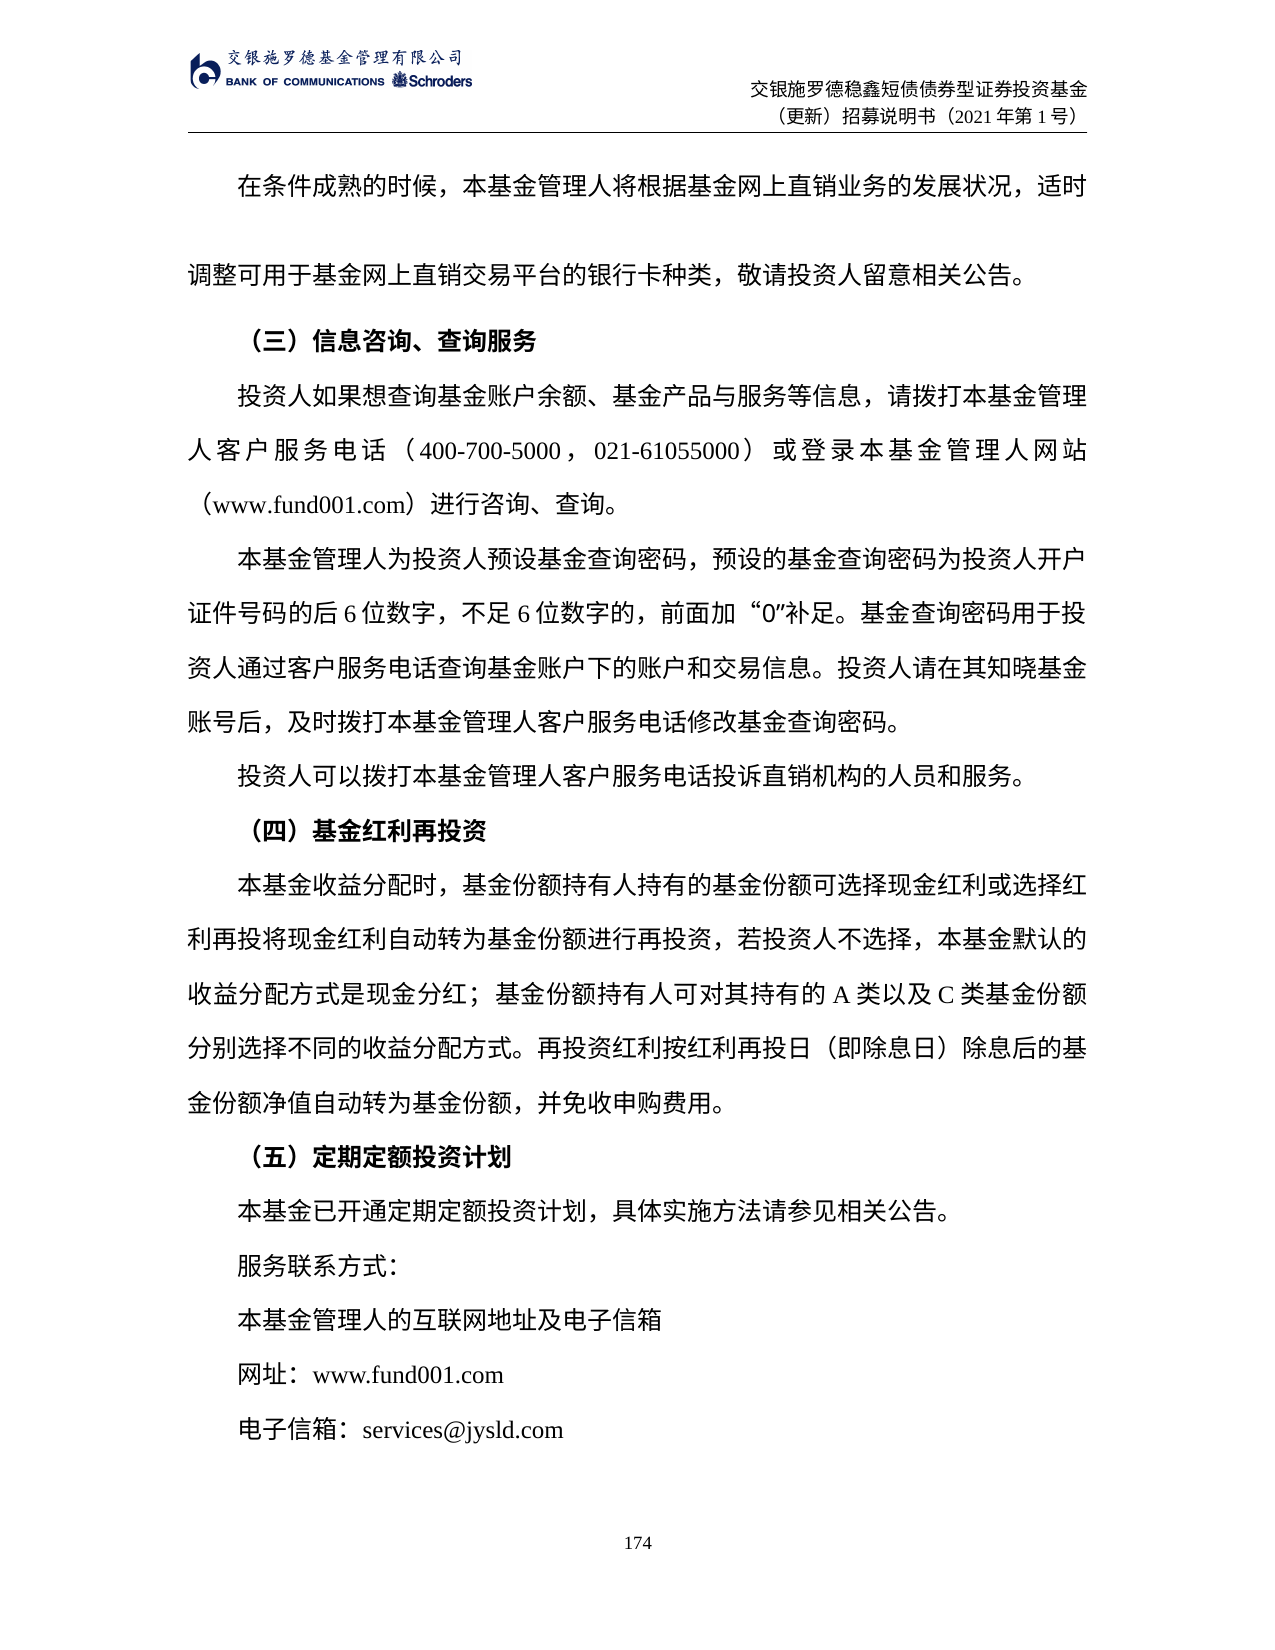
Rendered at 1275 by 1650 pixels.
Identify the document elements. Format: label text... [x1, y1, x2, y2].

text （四）基金红利再投资 [187, 811, 1087, 847]
text （三）信息咨询、查询服务 [187, 322, 1087, 358]
picture [190, 50, 472, 89]
text 电子信箱：services@jysld.com [187, 1409, 1087, 1446]
text （五）定期定额投资计划 [187, 1137, 1087, 1174]
text 本基金管理人为投资人预设基金查询密码，预设的基金查询密码为投资人开户证件号码的后6位数字，不足6位数字的，前面加“0”补足。基金查询密码用于投资人通过客户服务电话查询基金账户下的账户和交易信息。投资人请在其知晓基金账号后，及时拨打本基金管理人客户服务电话修改基金查询密码。 [187, 539, 1087, 739]
text 投资人可以拨打本基金管理人客户服务电话投诉直销机构的人员和服务。 [187, 757, 1087, 793]
text 网址：www.fund001.com [187, 1355, 1087, 1391]
text 在条件成熟的时候，本基金管理人将根据基金网上直销业务的发展状况，适时调整可用于基金网上直销交易平台的银行卡种类，敬请投资人留意相关公告。 [187, 155, 1087, 304]
text 服务联系方式： [187, 1246, 1087, 1282]
text 本基金收益分配时，基金份额持有人持有的基金份额可选择现金红利或选择红利再投将现金红利自动转为基金份额进行再投资，若投资人不选择，本基金默认的收益分配方式是现金分红；基金份额持有人可对其持有的A类以及C类基金份额分别选择不同的收益分配方式。再投资红利按红利再投日（即除息日）除息后的基金份额净值自动转为基金份额，并免收申购费用。 [187, 866, 1087, 1119]
text 本基金管理人的互联网地址及电子信箱 [187, 1301, 1087, 1337]
text 投资人如果想查询基金账户余额、基金产品与服务等信息，请拨打本基金管理人客户服务电话（400-700-5000，021-61055000）或登录本基金管理人网站（www.fund001.com）进行咨询、查询。 [187, 376, 1087, 521]
text 本基金已开通定期定额投资计划，具体实施方法请参见相关公告。 [187, 1192, 1087, 1228]
